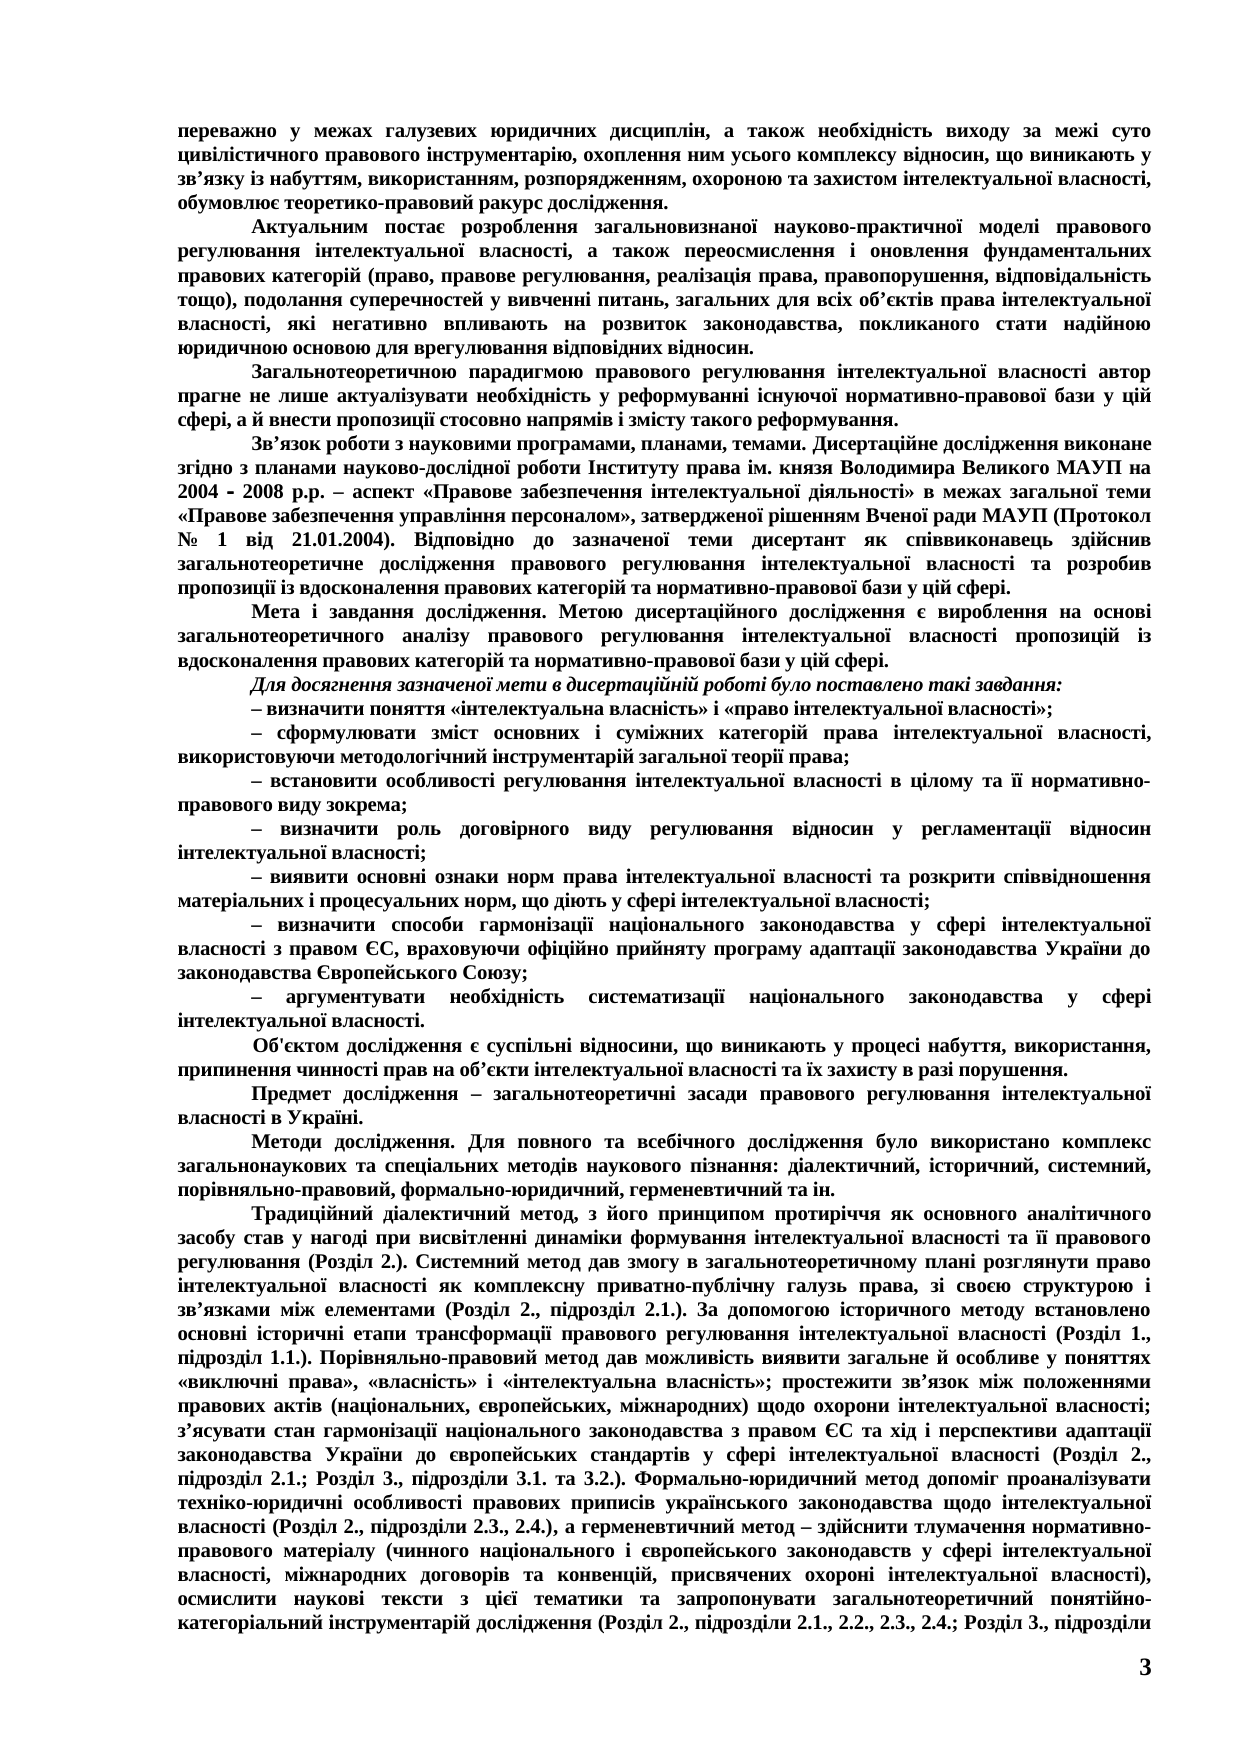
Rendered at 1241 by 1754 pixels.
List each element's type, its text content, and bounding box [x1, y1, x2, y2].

text – визначити роль договірного виду регулювання відносин у регламентації відносин інтелектуальної власності; [177, 816, 1152, 864]
text – сформулювати зміст основних і суміжних категорій права інтелектуальної власності, використовуючи методологічний інструментарій загальної теорії права; [177, 720, 1152, 768]
text – виявити основні ознаки норм права інтелектуальної власності та розкрити співвідношення матеріальних і процесуальних норм, що діють у сфері інтелектуальної власності; [177, 864, 1152, 912]
text Зв’язок роботи з науковими програмами, планами, темами. Дисертаційне дослідження виконане згідно з планами науково-дослідної роботи Інституту права ім. князя Володимира Великого МАУП на 2004 2008 р.р. – аспект «Правове забезпечення інтелектуальної діяльності» в межах загальної теми «Правове забезпечення управління персоналом», затвердженої рішенням Вченої ради МАУП (Протокол № 1 від 21.01.2004). Відповідно до зазначеної теми дисертант як співвиконавець здійснив загальнотеоретичне дослідження правового регулювання інтелектуальної власності та розробив пропозиції із вдосконалення правових категорій та нормативно-правової бази у цій сфері. [177, 431, 1152, 599]
text – аргументувати необхідність систематизації національного законодавства у сфері інтелектуальної власності. [177, 984, 1152, 1032]
text – визначити способи гармонізації національного законодавства у сфері інтелектуальної власності з правом ЄС, враховуючи офіційно прийняту програму адаптації законодавства України до законодавства Європейського Союзу; [177, 912, 1152, 984]
text Предмет дослідження – загальнотеоретичні засади правового регулювання інтелектуальної власності в Україні. [177, 1081, 1152, 1129]
text Об'єктом дослідження є суспільні відносини, що виникають у процесі набуття, використання, припинення чинності прав на об’єкти інтелектуальної власності та їх захисту в разі порушення. [177, 1032, 1152, 1081]
text Мета і завдання дослідження. Метою дисертаційного дослідження є вироблення на основі загальнотеоретичного аналізу правового регулювання інтелектуальної власності пропозицій із вдосконалення правових категорій та нормативно-правової бази у цій сфері. [177, 599, 1152, 672]
text Для досягнення зазначеної мети в дисертаційній роботі було поставлено такі завдання: [177, 672, 1152, 696]
text – визначити поняття «інтелектуальна власність» і «право інтелектуальної власності»; [177, 696, 1152, 720]
text Методи дослідження. Для повного та всебічного дослідження було використано комплекс загальнонаукових та спеціальних методів наукового пізнання: діалектичний, історичний, системний, порівняльно-правовий, формально-юридичний, герменевтичний та ін. [177, 1129, 1152, 1201]
text Актуальним постає розроблення загальновизнаної науково-практичної моделі правового регулювання інтелектуальної власності, а також переосмислення і оновлення фундаментальних правових категорій (право, правове регулювання, реалізація права, правопорушення, відповідальність тощо), подолання суперечностей у вивченні питань, загальних для всіх об’єктів права інтелектуальної власності, які негативно впливають на розвиток законодавства, покликаного стати надійною юридичною основою для врегулювання відповідних відносин. [177, 214, 1152, 359]
text – встановити особливості регулювання інтелектуальної власності в цілому та її нормативно-правового виду зокрема; [177, 768, 1152, 816]
text Загальнотеоретичною парадигмою правового регулювання інтелектуальної власності автор прагне не лише актуалізувати необхідність у реформуванні існуючої нормативно-правової бази у цій сфері, а й внести пропозиції стосовно напрямів і змісту такого реформування. [177, 359, 1152, 431]
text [177, 118, 1152, 214]
